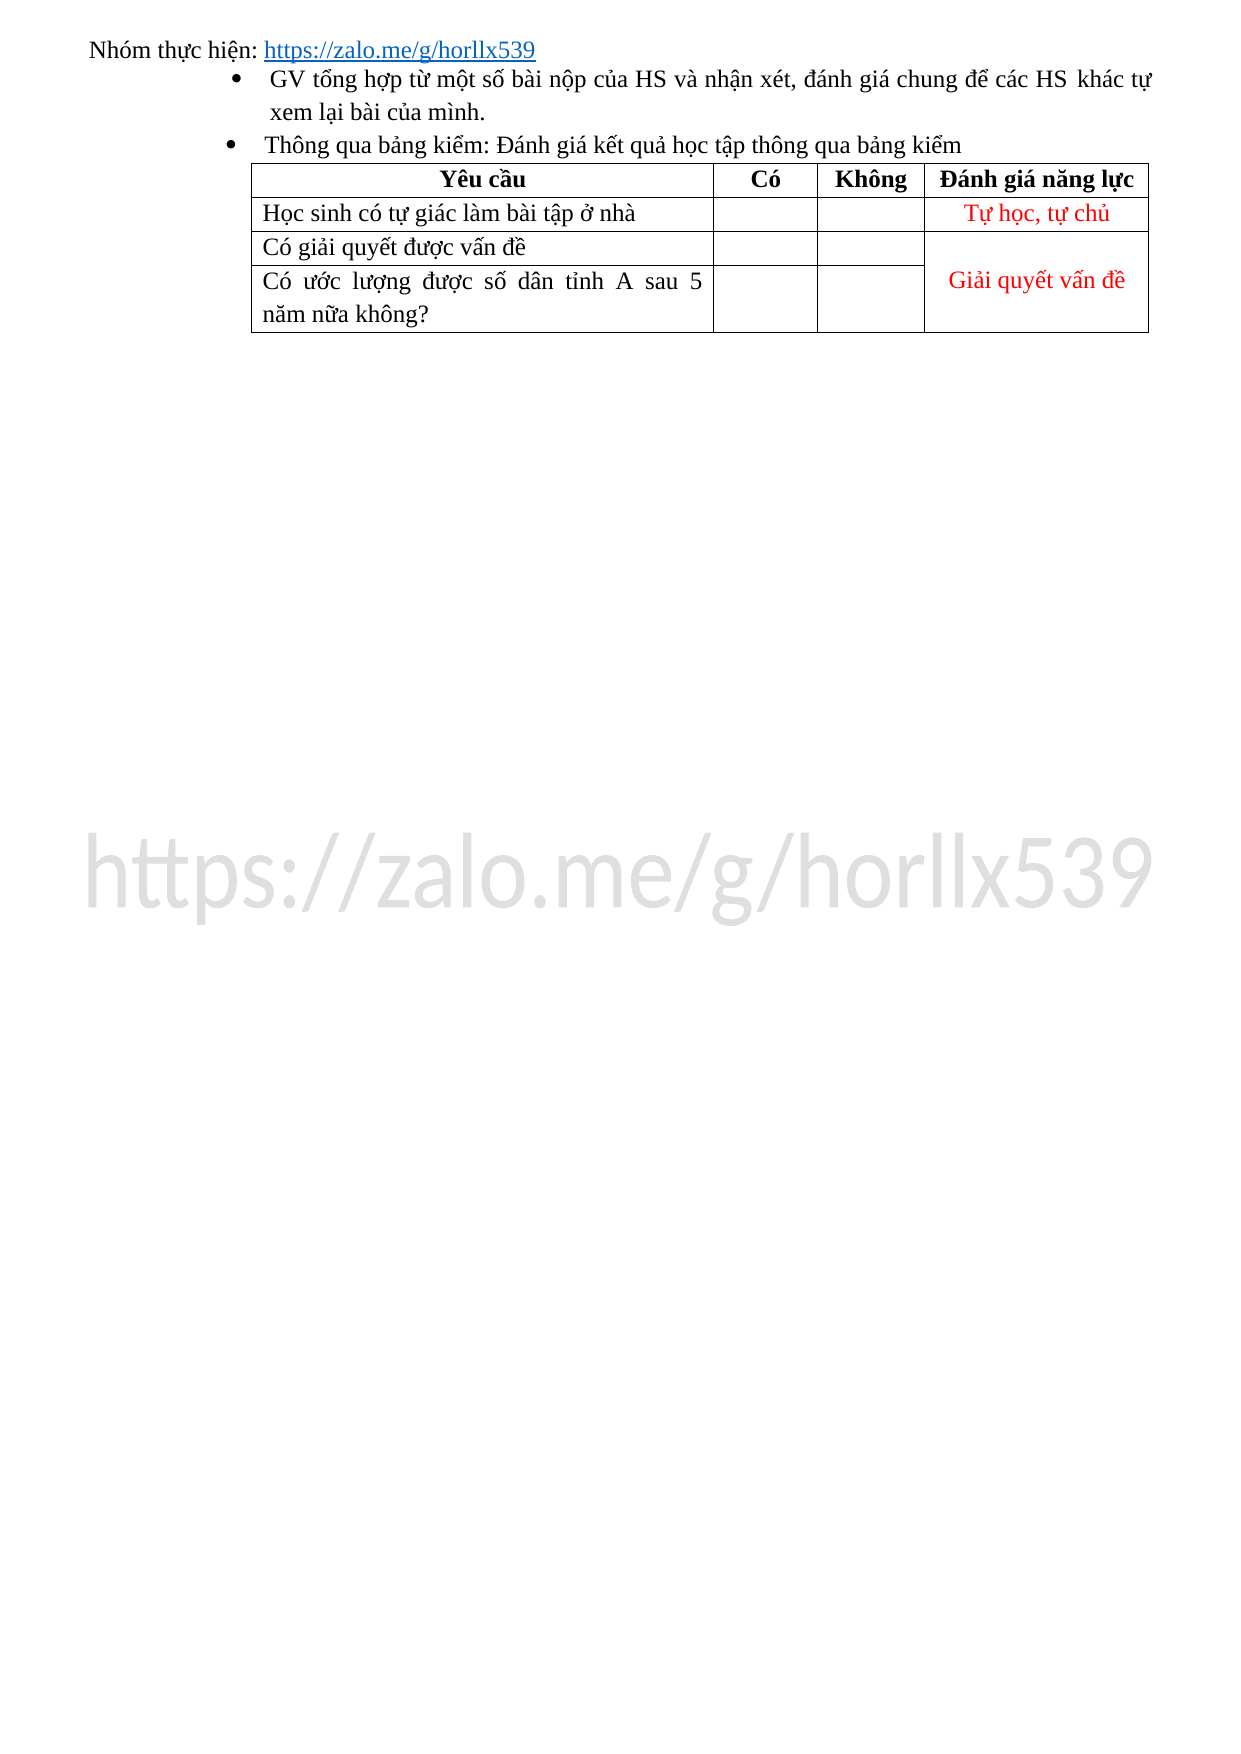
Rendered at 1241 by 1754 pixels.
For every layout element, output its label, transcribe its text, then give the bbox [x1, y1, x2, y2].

table_cell Có giải quyết được vấn đề [252, 232, 713, 265]
table_header Không [818, 164, 924, 197]
table_header Có [714, 164, 817, 197]
table_cell [714, 198, 817, 231]
table_cell Học sinh có tự giác làm bài tập ở nhà [252, 198, 713, 231]
table_cell Giải quyết vấn đề [925, 232, 1148, 332]
table_header Yêu cầu [252, 164, 713, 197]
table_header Đánh giá năng lực [925, 164, 1148, 197]
table_cell [714, 232, 817, 265]
table_cell Tự học, tự chủ [925, 198, 1148, 231]
table_cell [818, 198, 924, 231]
table_cell [714, 266, 817, 332]
list Thông qua bảng kiểm: Đánh giá kết quả học tập thông qua bảng kiểm [227, 130, 1152, 159]
table_cell Có ước lượng được số dân tỉnh A sau 5 năm nữa không? [252, 266, 713, 332]
table_cell [818, 232, 924, 265]
table_cell [818, 266, 924, 332]
list GV tổng hợp từ một số bài nộp của HS và nhận xét, đánh giá chung để các HS khác tự xem lại bài của mình. [232, 64, 1152, 126]
